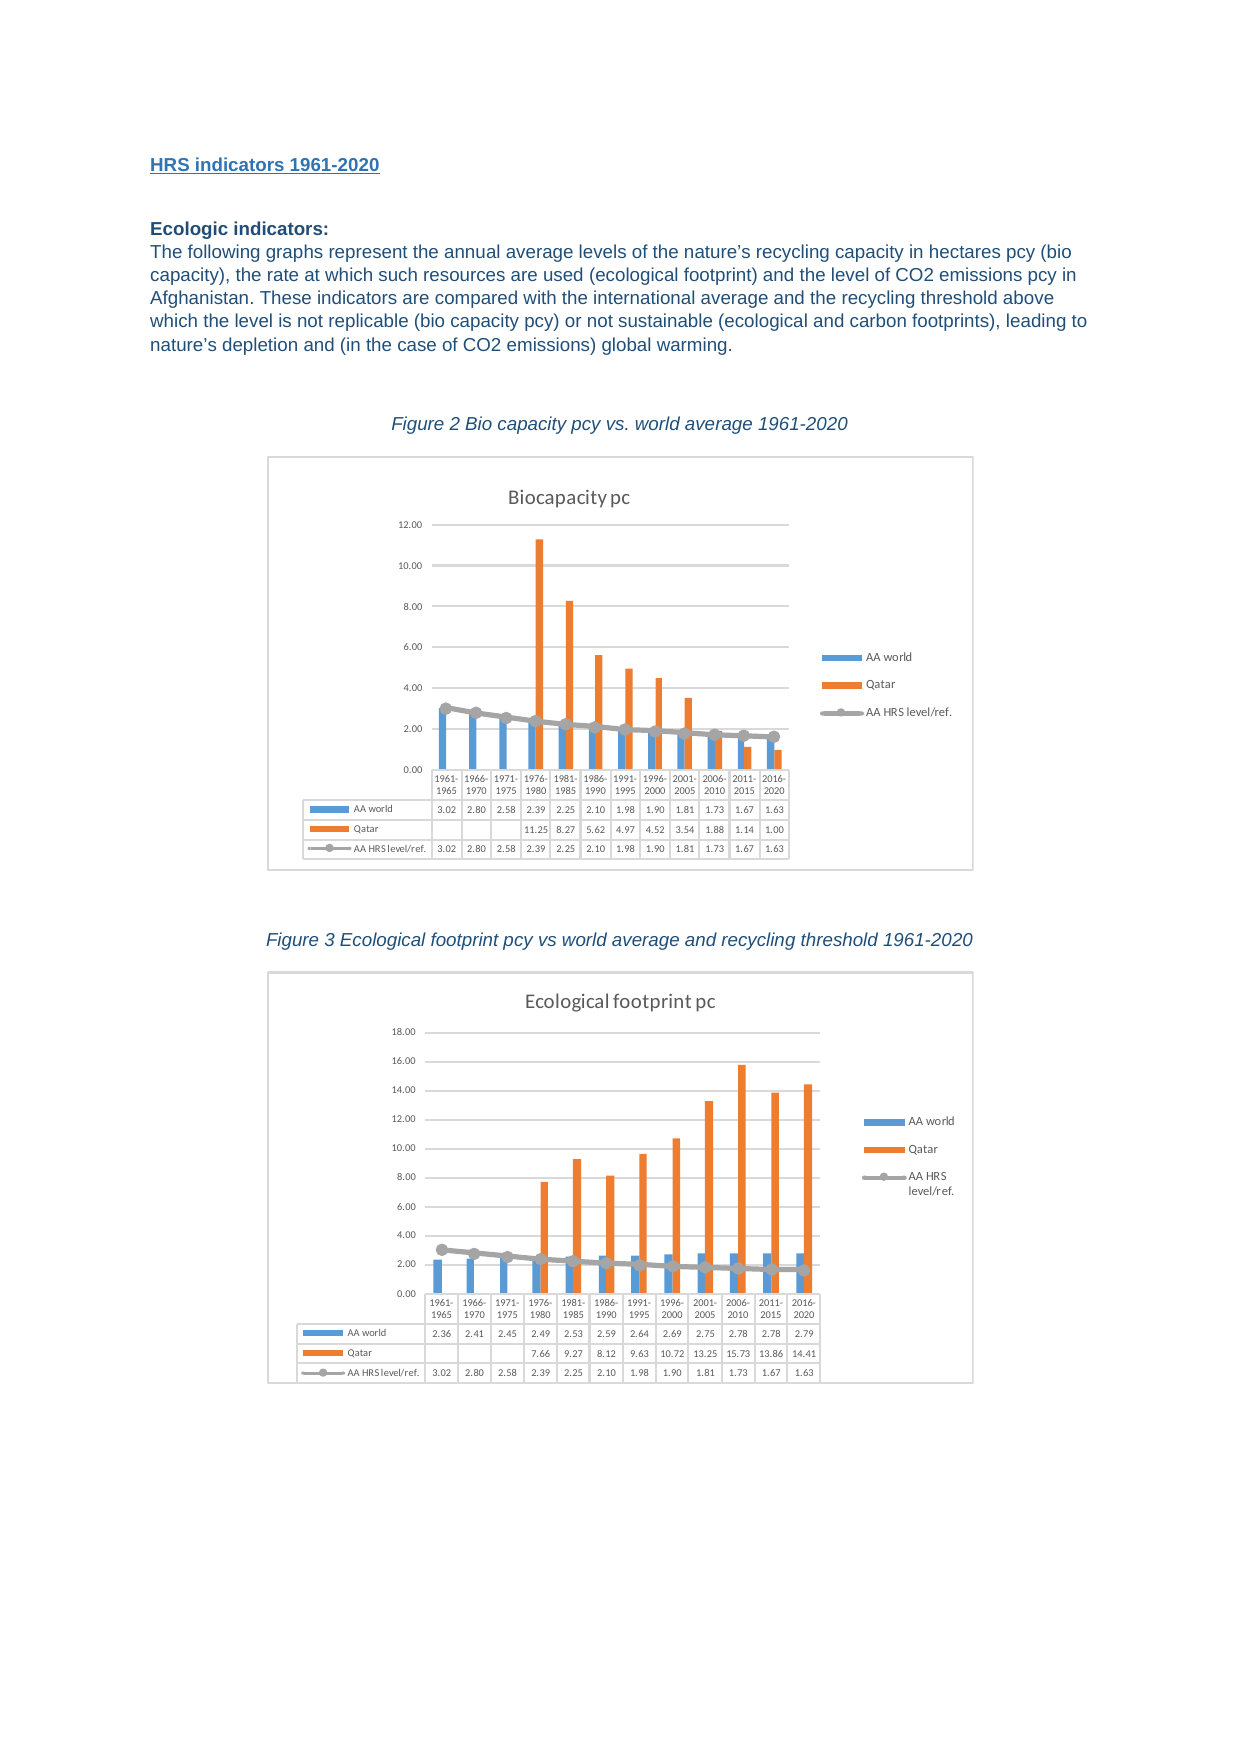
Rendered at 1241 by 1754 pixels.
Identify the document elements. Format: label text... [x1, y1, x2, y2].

text Figure 3 Ecological footprint pcy vs world average and recycling threshold 1961-2020 [150, 928, 1090, 950]
subtitle HRS indicators 1961-2020 [150, 154, 1090, 176]
subtitle Ecologic indicators: [150, 217, 1090, 239]
text The following graphs represent the annual average levels of the nature’s recycling capacity in hectares pcy (bio capacity), the rate at which such resources are used (ecological footprint) and the level of CO2 emissions pcy in Afghanistan. These indicators are compared with the international average and the recycling threshold above which the level is not replicable (bio capacity pcy) or not sustainable (ecological and carbon footprints), leading to nature’s depletion and (in the case of CO2 emissions) global warming. [150, 241, 1090, 355]
text Figure 2 Bio capacity pcy vs. world average 1961-2020 [150, 413, 1090, 435]
